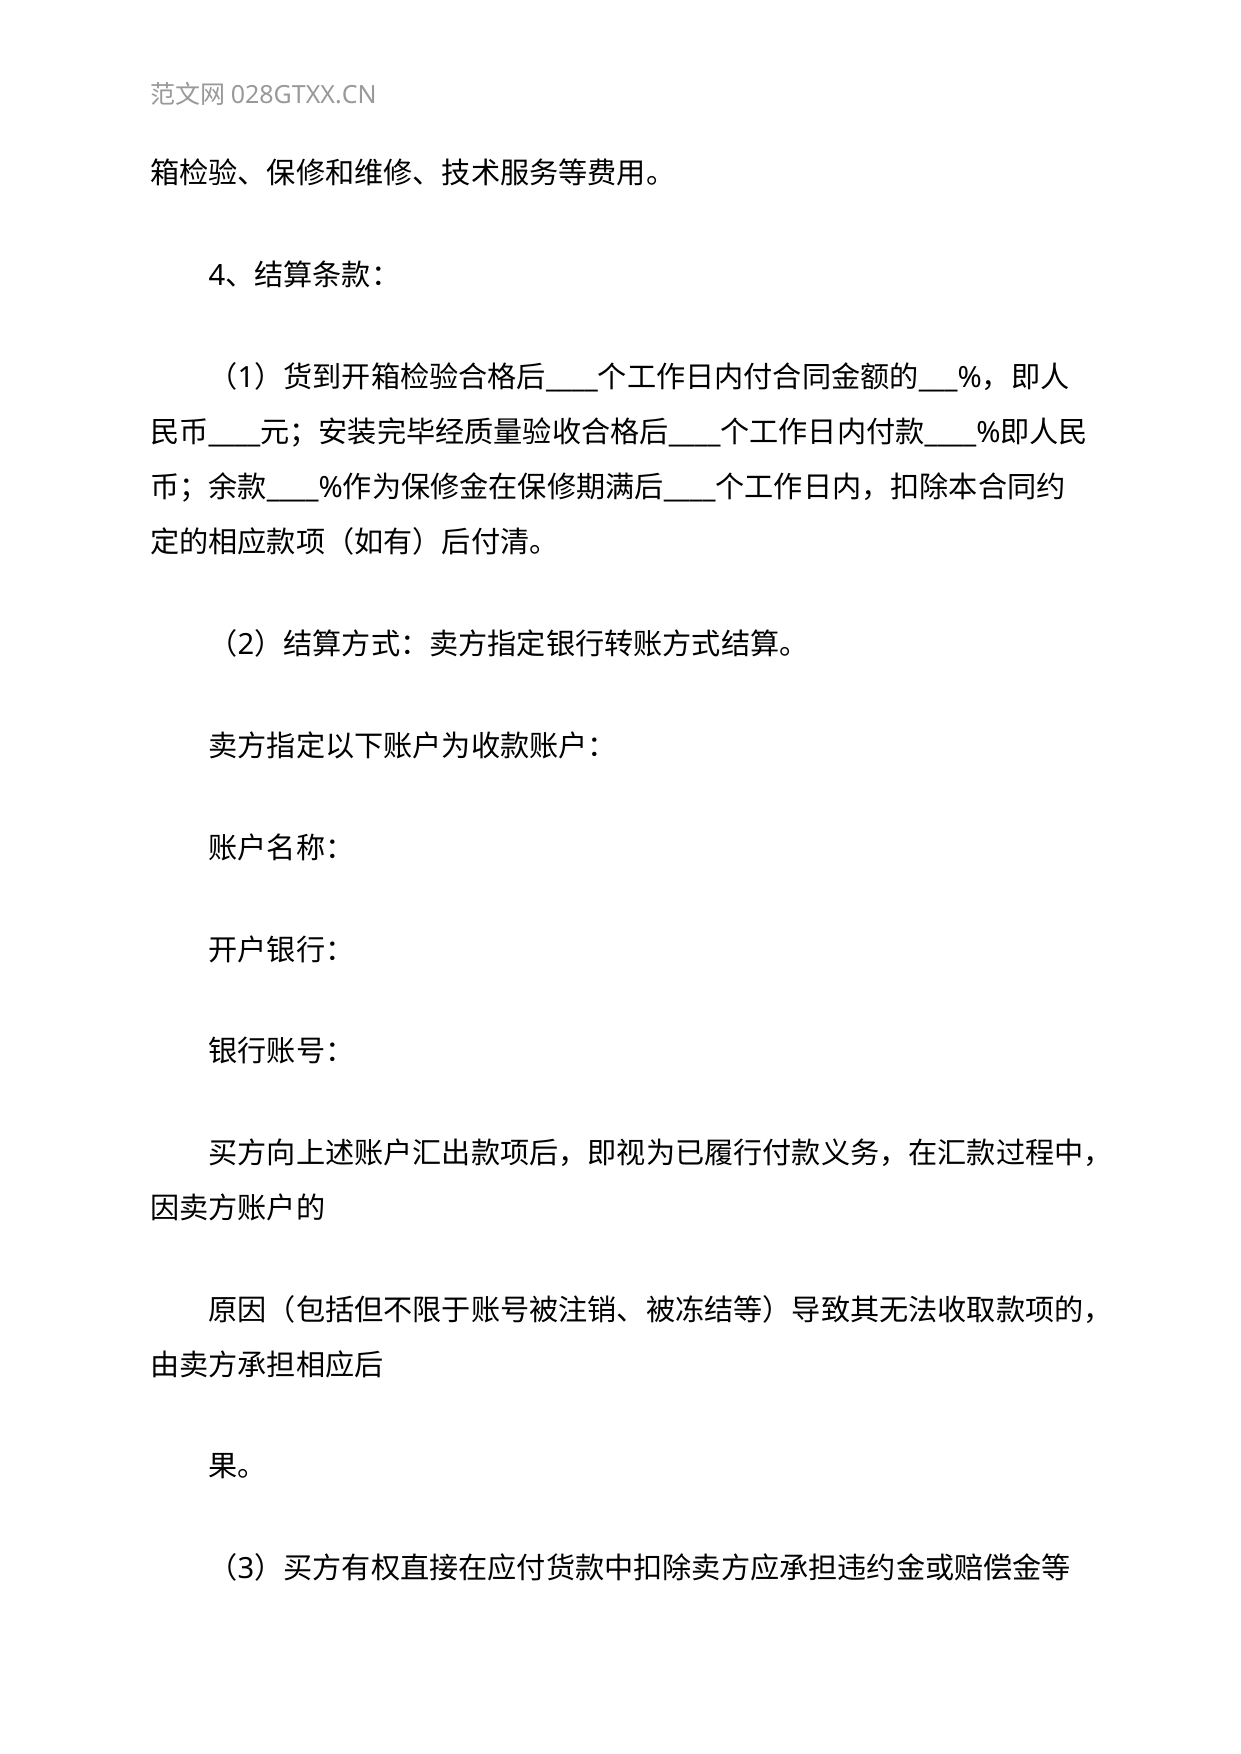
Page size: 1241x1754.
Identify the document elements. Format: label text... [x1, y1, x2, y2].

text 4、结算条款： [150, 252, 1090, 294]
text 卖方指定以下账户为收款账户： [150, 722, 1090, 765]
text 果。 [150, 1443, 1090, 1485]
text 原因（包括但不限于账号被注销、被冻结等）导致其无法收取款项的，由卖方承担相应后 [150, 1286, 1090, 1383]
text （1）货到开箱检验合格后____个工作日内付合同金额的___%，即人民币____元；安装完毕经质量验收合格后____个工作日内付款____%即人民币；余款____%作为保修金在保修期满后____个工作日内，扣除本合同约定的相应款项（如有）后付清。 [150, 354, 1090, 561]
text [150, 150, 1090, 192]
text 账户名称： [150, 824, 1090, 867]
text 开户银行： [150, 926, 1090, 968]
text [150, 1545, 1090, 1587]
text 银行账号： [150, 1028, 1090, 1070]
text 买方向上述账户汇出款项后，即视为已履行付款义务，在汇款过程中，因卖方账户的 [150, 1129, 1090, 1227]
text （2）结算方式：卖方指定银行转账方式结算。 [150, 621, 1090, 663]
